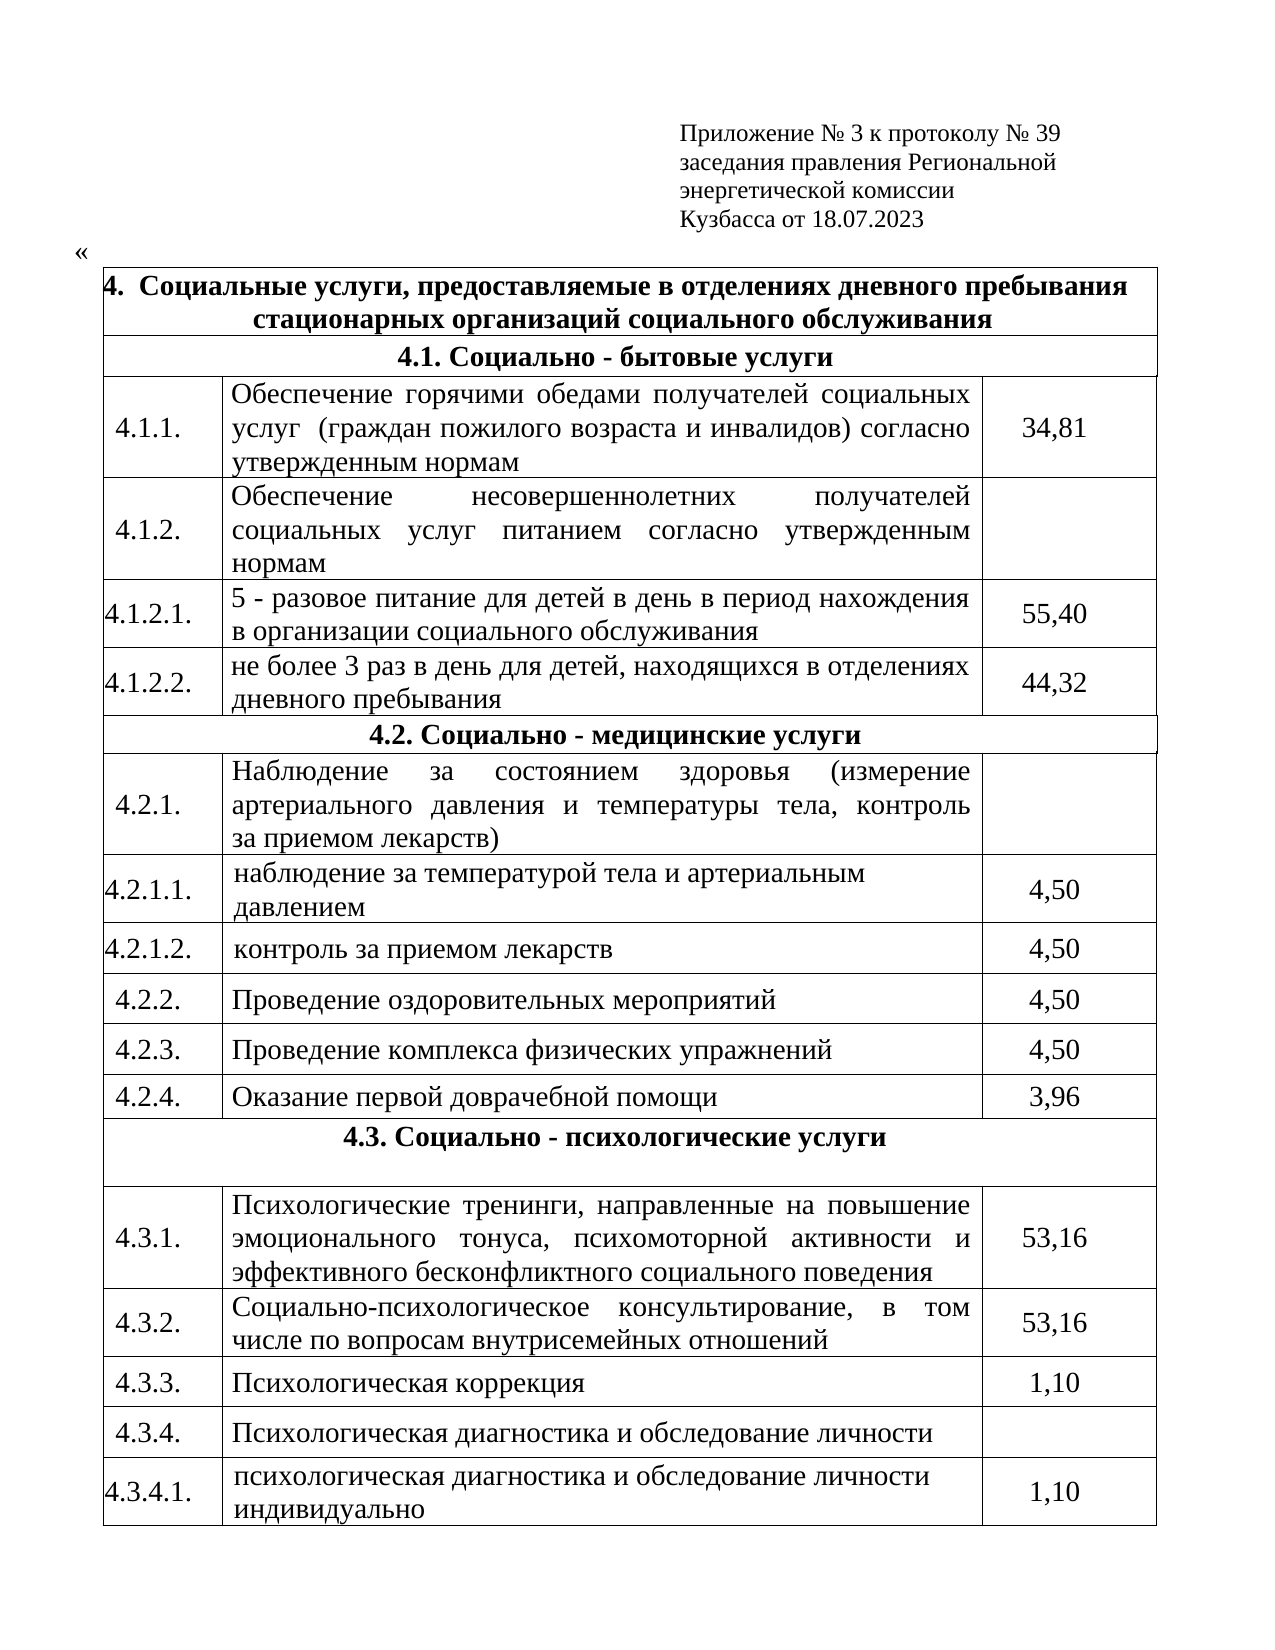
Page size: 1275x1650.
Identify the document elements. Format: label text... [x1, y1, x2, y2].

table_cell [983, 478, 1156, 579]
table_cell контроль за приемом лекарств [223, 923, 982, 973]
table_cell 5 - разовое питание для детей в день в период нахождения в организации социального обслуживания [223, 580, 982, 647]
table_cell 4.2.4. [104, 1075, 222, 1118]
table_cell [983, 754, 1156, 854]
table_cell 4.3.1. [104, 1187, 222, 1288]
table_cell [983, 1407, 1156, 1457]
table_cell 4.2.1.2. [104, 923, 222, 973]
table_cell Обеспечение горячими обедами получателей социальных услуг (граждан пожилого возраста и инвалидов) согласно утвержденным нормам [223, 377, 982, 477]
table_cell 53,16 [983, 1187, 1156, 1288]
table_cell 4.3.2. [104, 1289, 222, 1356]
table_cell 4,50 [983, 974, 1156, 1023]
table_cell 4.2.1. [104, 754, 222, 854]
table_header 4. Социальные услуги, предоставляемые в отделениях дневного пребывания стационарных организаций социального обслуживания [104, 268, 1157, 335]
table_cell 4,50 [983, 923, 1156, 973]
table_cell Наблюдение за состоянием здоровья (измерение артериального давления и температуры тела, контроль за приемом лекарств) [223, 754, 982, 854]
table_cell 1,10 [983, 1458, 1156, 1525]
text энергетической комиссии [0, 176, 1246, 204]
table_cell 4,50 [983, 855, 1156, 922]
table_cell Социально-психологическое консультирование, в том числе по вопросам внутрисемейных отношений [223, 1289, 982, 1356]
table_cell Психологическая коррекция [223, 1357, 982, 1406]
table_cell не более 3 раз в день для детей, находящихся в отделениях дневного пребывания [223, 648, 982, 715]
table_cell 4,50 [983, 1024, 1156, 1074]
table_cell психологическая диагностика и обследование личности индивидуально [223, 1458, 982, 1525]
table_cell 4.2. Социально - медицинские услуги [104, 716, 1157, 752]
table_cell 4.3.4. [104, 1407, 222, 1457]
table_cell 4.1.2.1. [104, 580, 222, 647]
table_cell 34,81 [983, 377, 1156, 477]
table_cell 4.3.4.1. [104, 1458, 222, 1525]
table_cell 53,16 [983, 1289, 1156, 1356]
text Приложение № 3 к протоколу № 39 [0, 118, 1246, 147]
table_cell 3,96 [983, 1075, 1156, 1118]
text « [74, 233, 1186, 267]
table_cell Обеспечение несовершеннолетних получателей социальных услуг питанием согласно утвержденным нормам [223, 478, 982, 579]
table_cell 4.3.3. [104, 1357, 222, 1406]
table_cell 4.3. Социально - психологические услуги [104, 1119, 1156, 1186]
text заседания правления Региональной [0, 147, 1246, 176]
table_cell Проведение оздоровительных мероприятий [223, 974, 982, 1023]
table_cell 4.2.1.1. [104, 855, 222, 922]
table_cell 55,40 [983, 580, 1156, 647]
text Кузбасса от 18.07.2023 [0, 204, 1246, 233]
table_cell наблюдение за температурой тела и артериальным давлением [223, 855, 982, 922]
table_cell 4.1.1. [104, 377, 222, 477]
table_cell Проведение комплекса физических упражнений [223, 1024, 982, 1074]
table_cell 4.1. Социально - бытовые услуги [104, 336, 1157, 376]
table_cell 1,10 [983, 1357, 1156, 1406]
table_cell Психологические тренинги, направленные на повышение эмоционального тонуса, психомоторной активности и эффективного бесконфликтного социального поведения [223, 1187, 982, 1288]
table_cell Психологическая диагностика и обследование личности [223, 1407, 982, 1457]
table_cell 4.2.2. [104, 974, 222, 1023]
table_cell 4.1.2. [104, 478, 222, 579]
table_cell 4.2.3. [104, 1024, 222, 1074]
table_cell Оказание первой доврачебной помощи [223, 1075, 982, 1118]
table_cell 44,32 [983, 648, 1156, 715]
table_cell 4.1.2.2. [104, 648, 222, 715]
